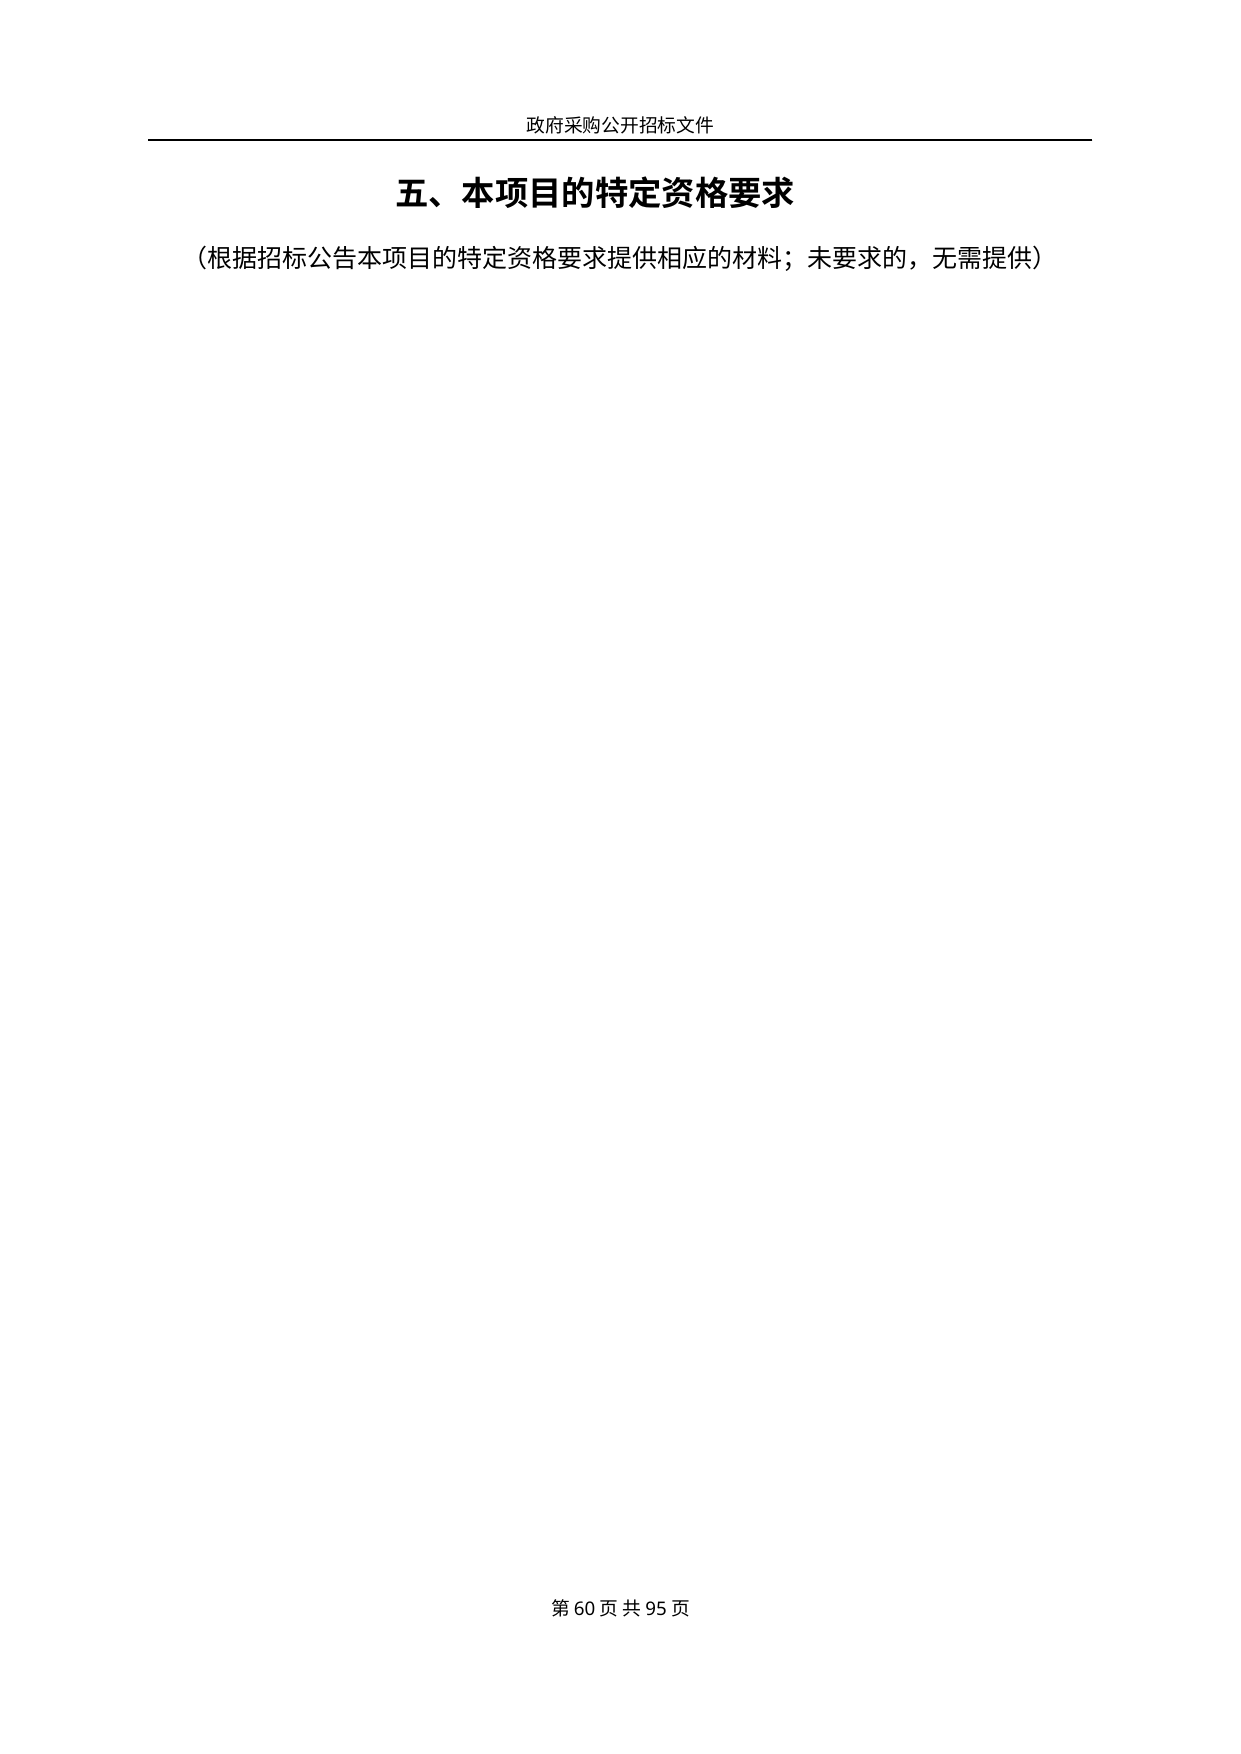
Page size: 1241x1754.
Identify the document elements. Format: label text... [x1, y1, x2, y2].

text （根据招标公告本项目的特定资格要求提供相应的材料；未要求的，无需提供） [148, 239, 1092, 275]
text 五、本项目的特定资格要求 [148, 167, 1042, 215]
